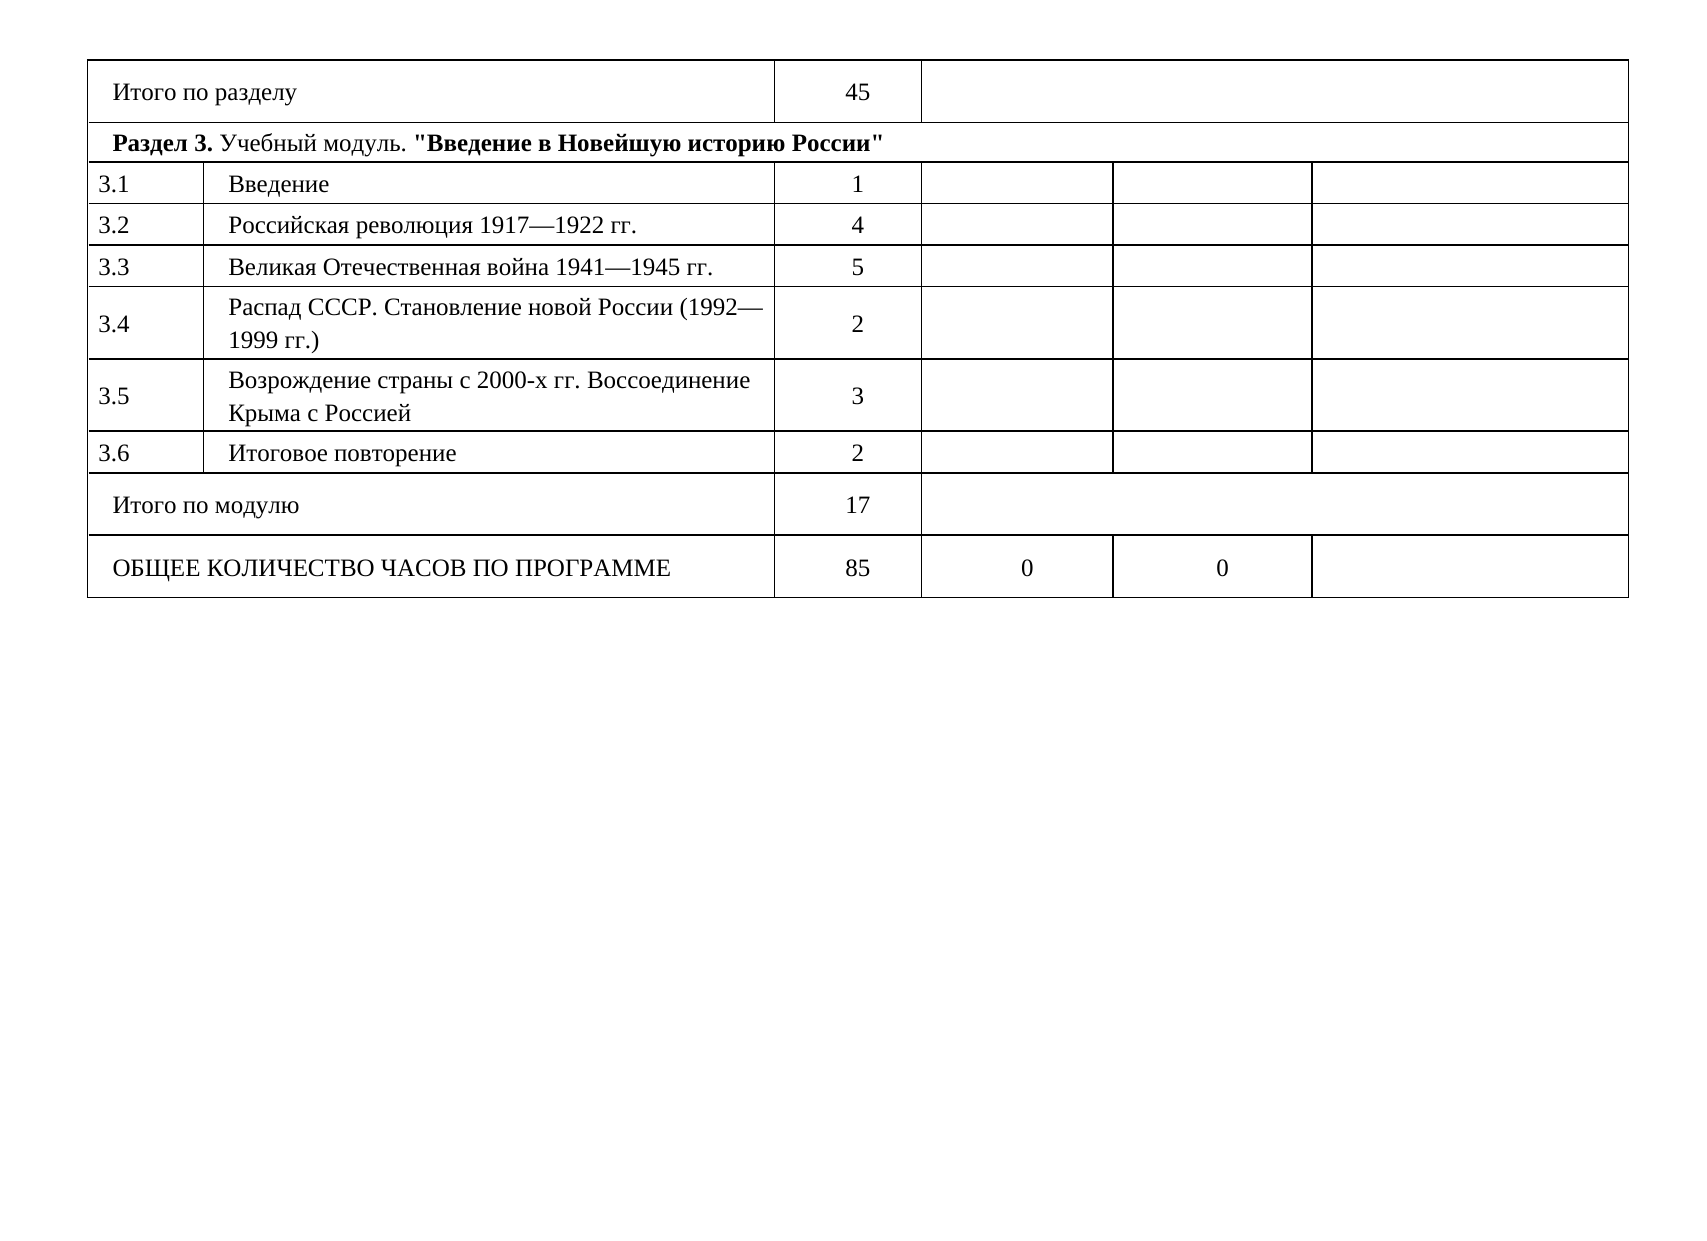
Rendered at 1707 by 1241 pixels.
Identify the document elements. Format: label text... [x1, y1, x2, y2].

table_cell [1313, 287, 1628, 358]
table_cell [922, 163, 1112, 202]
table_cell 2 [775, 287, 921, 358]
table_cell [1114, 360, 1311, 430]
table_cell 85 [775, 536, 921, 597]
table_cell [1114, 204, 1311, 244]
table_cell Великая Отечественная война 1941—1945 гг. [204, 246, 774, 286]
table_cell [922, 432, 1112, 472]
table_cell 3.4 [88, 287, 203, 358]
table_cell [1313, 360, 1628, 430]
table_cell 17 [775, 474, 921, 534]
table_cell [922, 360, 1112, 430]
table_cell [922, 287, 1112, 358]
table_cell [1313, 432, 1628, 472]
table_cell Итого по модулю [88, 473, 774, 534]
table_cell [1313, 204, 1628, 244]
table_cell Итого по разделу [88, 61, 774, 122]
table_cell 3.6 [88, 431, 203, 472]
table_cell [922, 204, 1112, 244]
table_cell Итоговое повторение [204, 432, 774, 472]
table_cell Российская революция 1917—1922 гг. [204, 204, 774, 244]
table_cell [922, 61, 1628, 122]
table_cell [922, 246, 1112, 286]
table_cell 3.3 [88, 245, 203, 286]
table_cell 0 [922, 536, 1112, 597]
table_cell 4 [775, 204, 921, 244]
table_cell [922, 474, 1628, 534]
table_cell 5 [775, 246, 921, 286]
table_cell [1313, 163, 1628, 202]
table_cell 0 [1114, 536, 1311, 597]
table_cell Возрождение страны с 2000-х гг. Воссоединение Крыма с Россией [204, 360, 774, 430]
table_cell [1114, 432, 1311, 472]
table_cell [1114, 287, 1311, 358]
table_cell ОБЩЕЕ КОЛИЧЕСТВО ЧАСОВ ПО ПРОГРАММЕ [88, 535, 774, 597]
table_cell 45 [775, 61, 921, 122]
table_cell [1114, 246, 1311, 286]
table_cell 3.5 [88, 359, 203, 430]
table_cell 3.2 [88, 204, 203, 244]
table_cell 1 [775, 163, 921, 202]
table_cell Введение [204, 163, 774, 202]
table_cell 3.1 [88, 162, 203, 202]
table_cell Раздел 3. Учебный модуль. "Введение в Новейшую историю России" [88, 123, 1628, 161]
table_cell Распад СССР. Становление новой России (1992—1999 гг.) [204, 287, 774, 358]
table_cell [1114, 163, 1311, 202]
table_cell 3 [775, 360, 921, 430]
table_cell 2 [775, 432, 921, 472]
table_cell [1313, 246, 1628, 286]
table_cell [1313, 536, 1628, 597]
